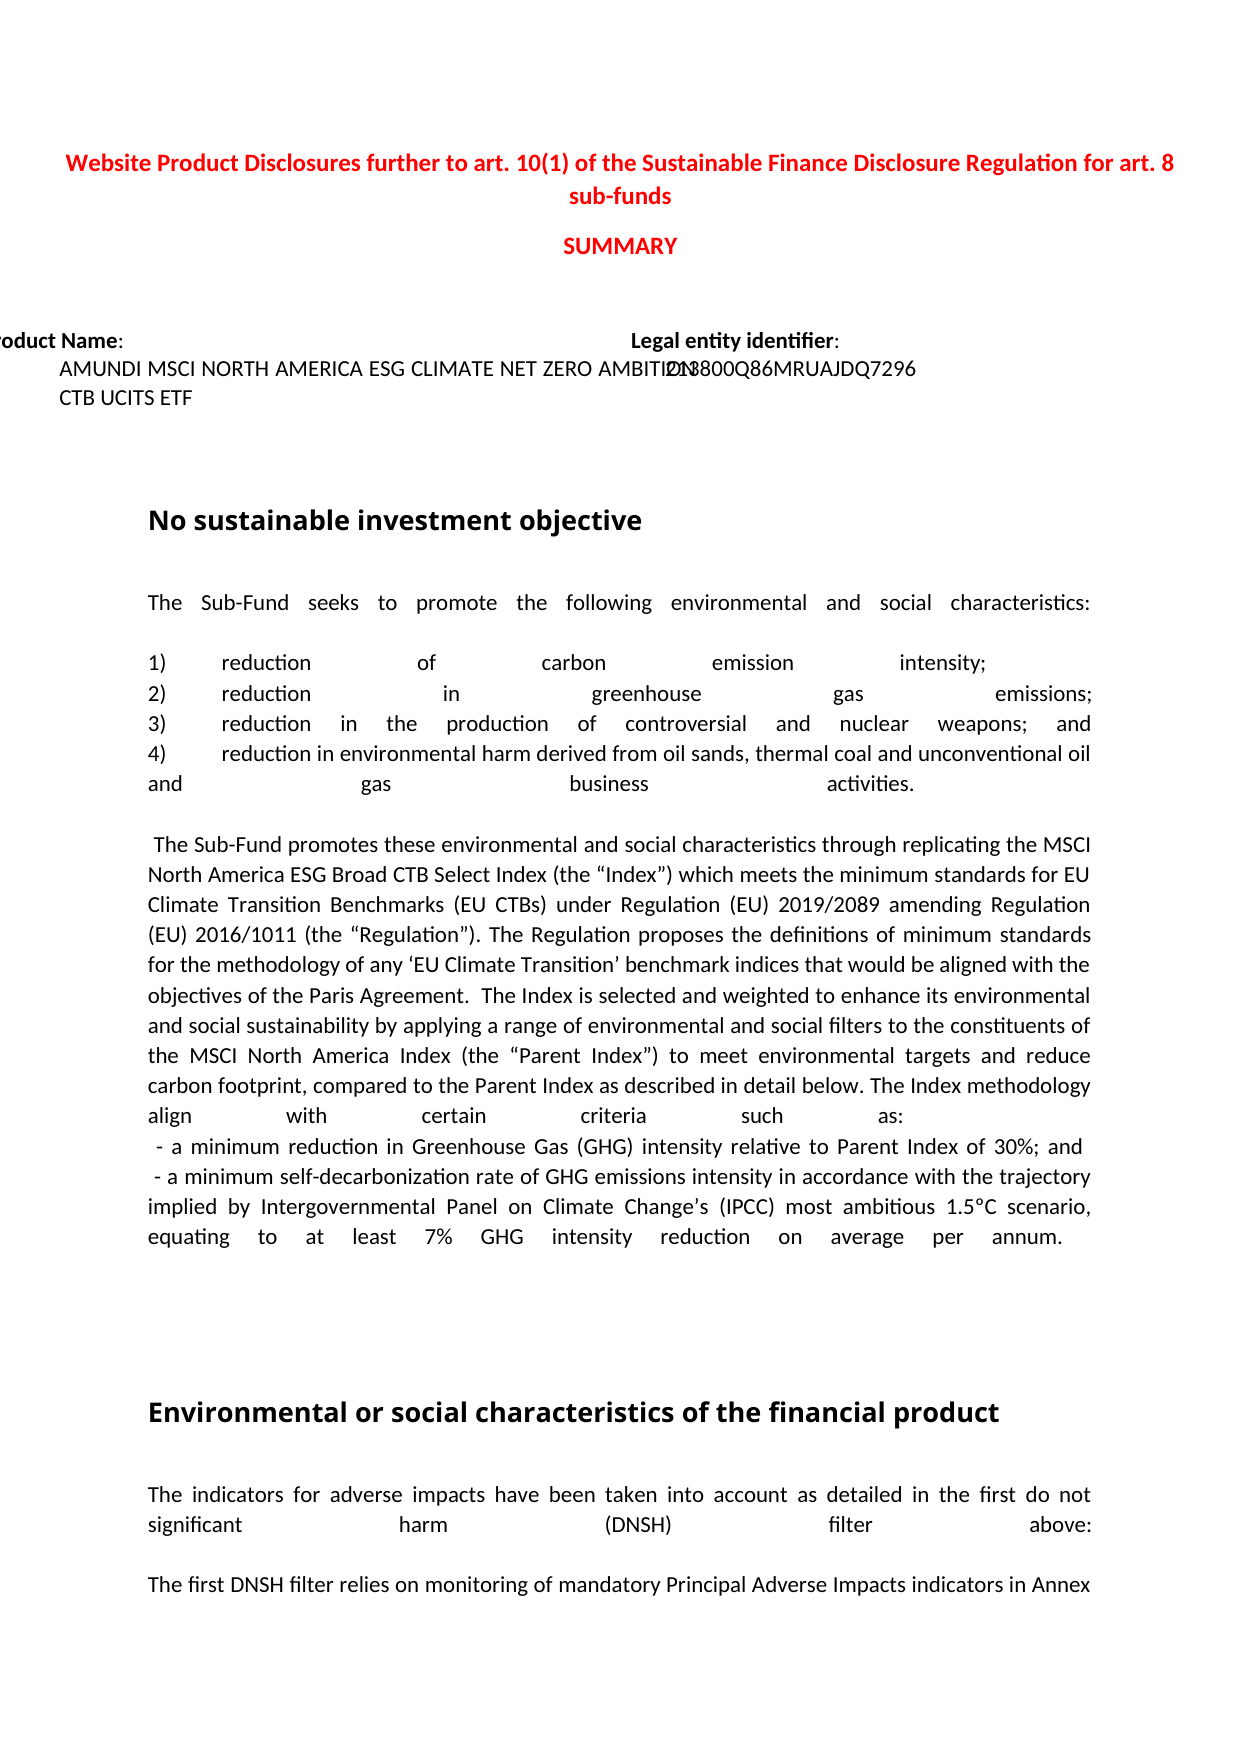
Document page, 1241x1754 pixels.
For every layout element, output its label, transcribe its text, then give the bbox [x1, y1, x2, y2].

subtitle No sustainable investment objective [148, 501, 1093, 538]
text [148, 1480, 1093, 1599]
text Website Product Disclosures further to art. 10(1) of the Sustainable Finance Disclosure Regulation for art. 8 sub-funds [59, 148, 1181, 211]
table_header Legal entity identifier: 213800Q86MRUAJDQ7296 [620, 327, 1151, 411]
table_header Product Name: AMUNDI MSCI NORTH AMERICA ESG CLIMATE NET ZERO AMBITION CTB UCITS ETF [59, 327, 619, 411]
text The Sub-Fund seeks to promote the following environmental and social characteristics: 1) reduction of carbon emission intensity; 2) reduction in greenhouse gas emissions; 3) reduction in the production of controversial and nuclear weapons; and 4) reduction in environmental harm derived from oil sands, thermal coal and unconventional oil and gas business activities. The Sub-Fund promotes these environmental and social characteristics through replicating the MSCI North America ESG Broad CTB Select Index (the “Index”) which meets the minimum standards for EU Climate Transition Benchmarks (EU CTBs) under Regulation (EU) 2019/2089 amending Regulation (EU) 2016/1011 (the “Regulation”). The Regulation proposes the definitions of minimum standards for the methodology of any ‘EU Climate Transition’ benchmark indices that would be aligned with the objectives of the Paris Agreement. The Index is selected and weighted to enhance its environmental and social sustainability by applying a range of environmental and social filters to the constituents of the MSCI North America Index (the “Parent Index”) to meet environmental targets and reduce carbon footprint, compared to the Parent Index as described in detail below. The Index methodology align with certain criteria such as: - a minimum reduction in Greenhouse Gas (GHG) intensity relative to Parent Index of 30%; and - a minimum self-decarbonization rate of GHG emissions intensity in accordance with the trajectory implied by Intergovernmental Panel on Climate Change’s (IPCC) most ambitious 1.5ºC scenario, equating to at least 7% GHG intensity reduction on average per annum. [148, 588, 1093, 1281]
text SUMMARY [148, 230, 1093, 261]
subtitle Environmental or social characteristics of the financial product [148, 1393, 1093, 1430]
